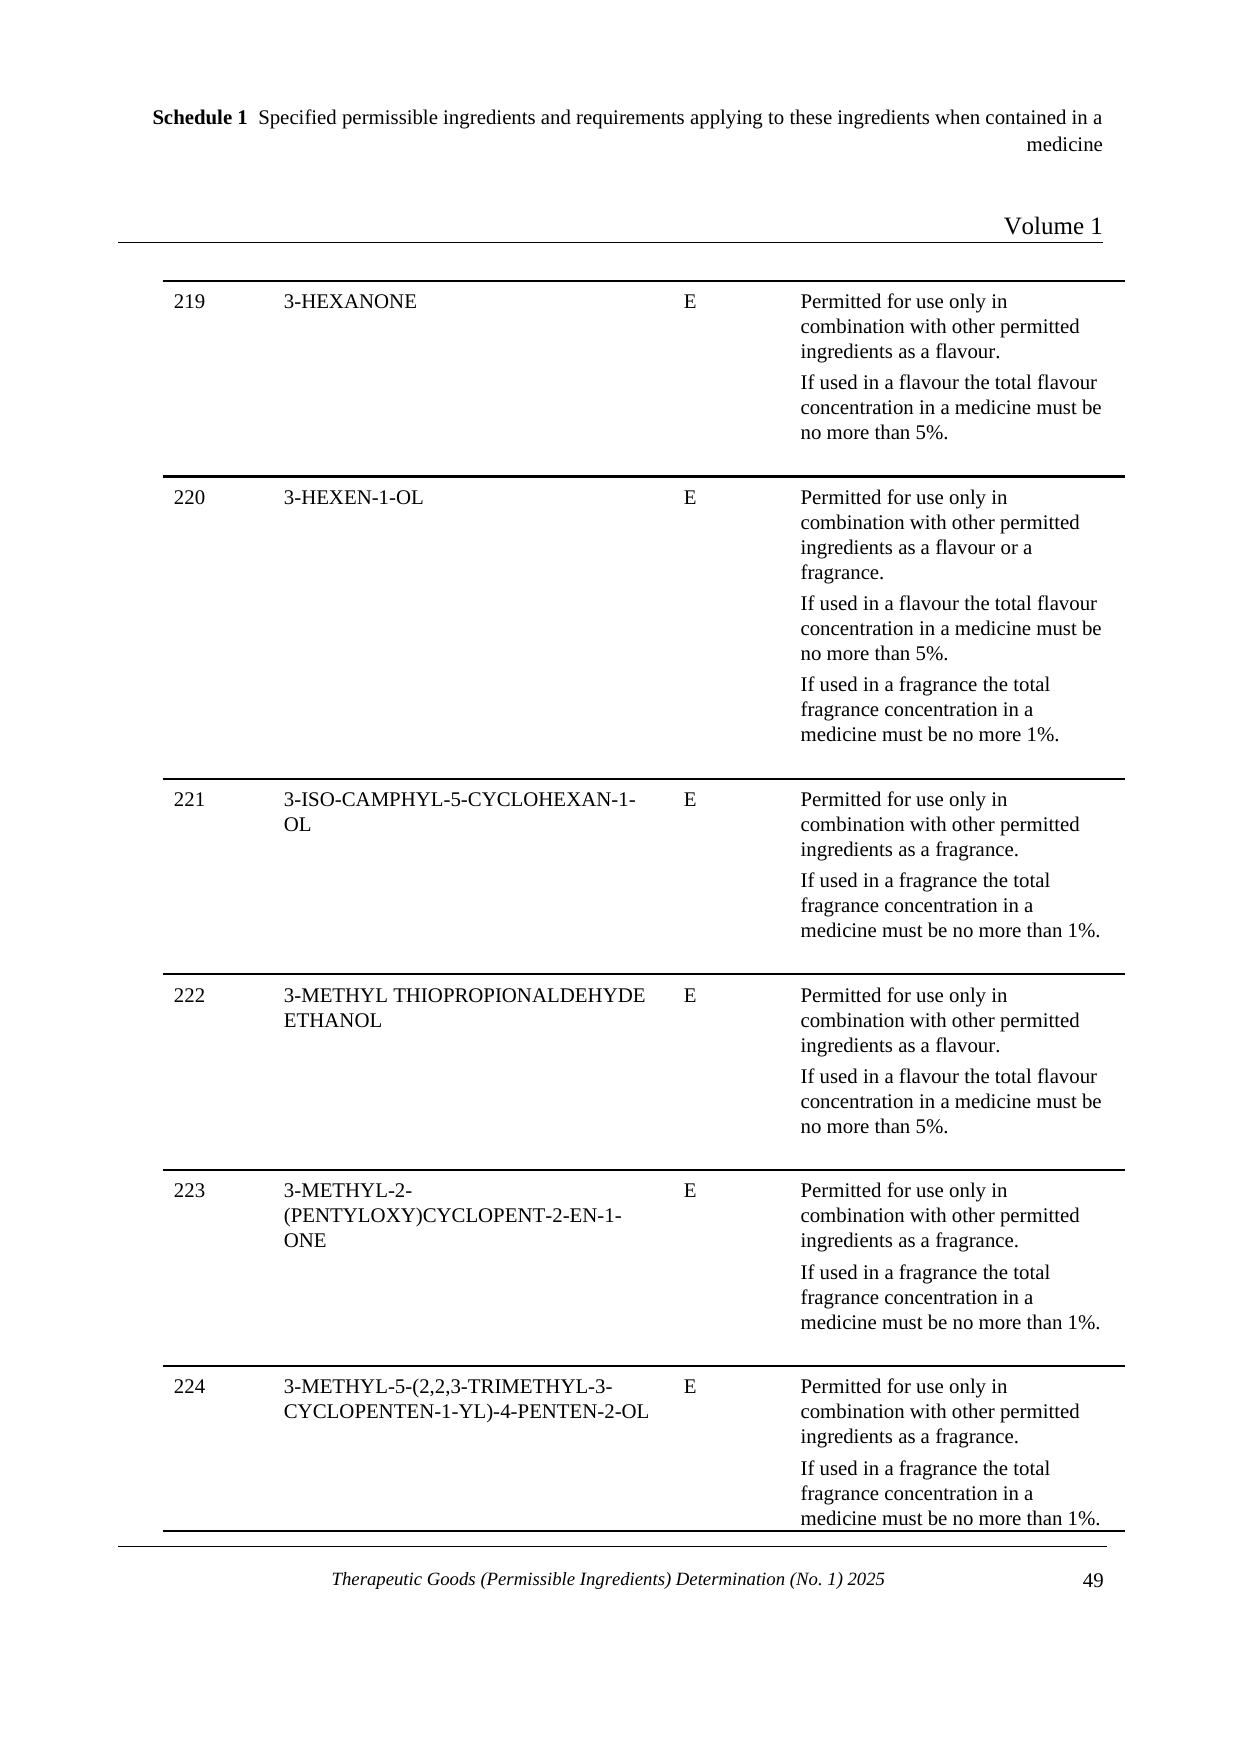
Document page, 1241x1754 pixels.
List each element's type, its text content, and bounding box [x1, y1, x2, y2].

table_cell E [672, 282, 789, 475]
table_cell 220 [163, 478, 272, 777]
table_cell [273, 1367, 672, 1529]
table_cell 224 [163, 1367, 272, 1529]
table_cell E [672, 780, 789, 973]
table_cell 222 [163, 975, 272, 1169]
table_cell 3-HEXANONE [273, 282, 672, 475]
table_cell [789, 282, 1125, 475]
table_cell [789, 1367, 1125, 1529]
table_cell 221 [163, 780, 272, 973]
table_cell 223 [163, 1171, 272, 1365]
table_cell 3-METHYL THIOPROPIONALDEHYDE ETHANOL [273, 975, 672, 1169]
table_cell Permitted for use only in combination with other permitted ingredients as a flavour or a fragrance. If used in a flavour the total flavour concentration in a medicine must be no more than 5%. If used in a fragrance the total fragrance concentration in a medicine must be no more 1%. [789, 478, 1125, 777]
table_cell E [672, 1367, 789, 1529]
table_cell 3-METHYL-2-(PENTYLOXY)CYCLOPENT-2-EN-1-ONE [273, 1171, 672, 1365]
table_cell 3-HEXEN-1-OL [273, 478, 672, 777]
table_cell E [672, 478, 789, 777]
table_cell E [672, 1171, 789, 1365]
table_cell 3-ISO-CAMPHYL-5-CYCLOHEXAN-1-OL [273, 780, 672, 973]
table_cell 219 [163, 282, 272, 475]
table_cell E [672, 975, 789, 1169]
